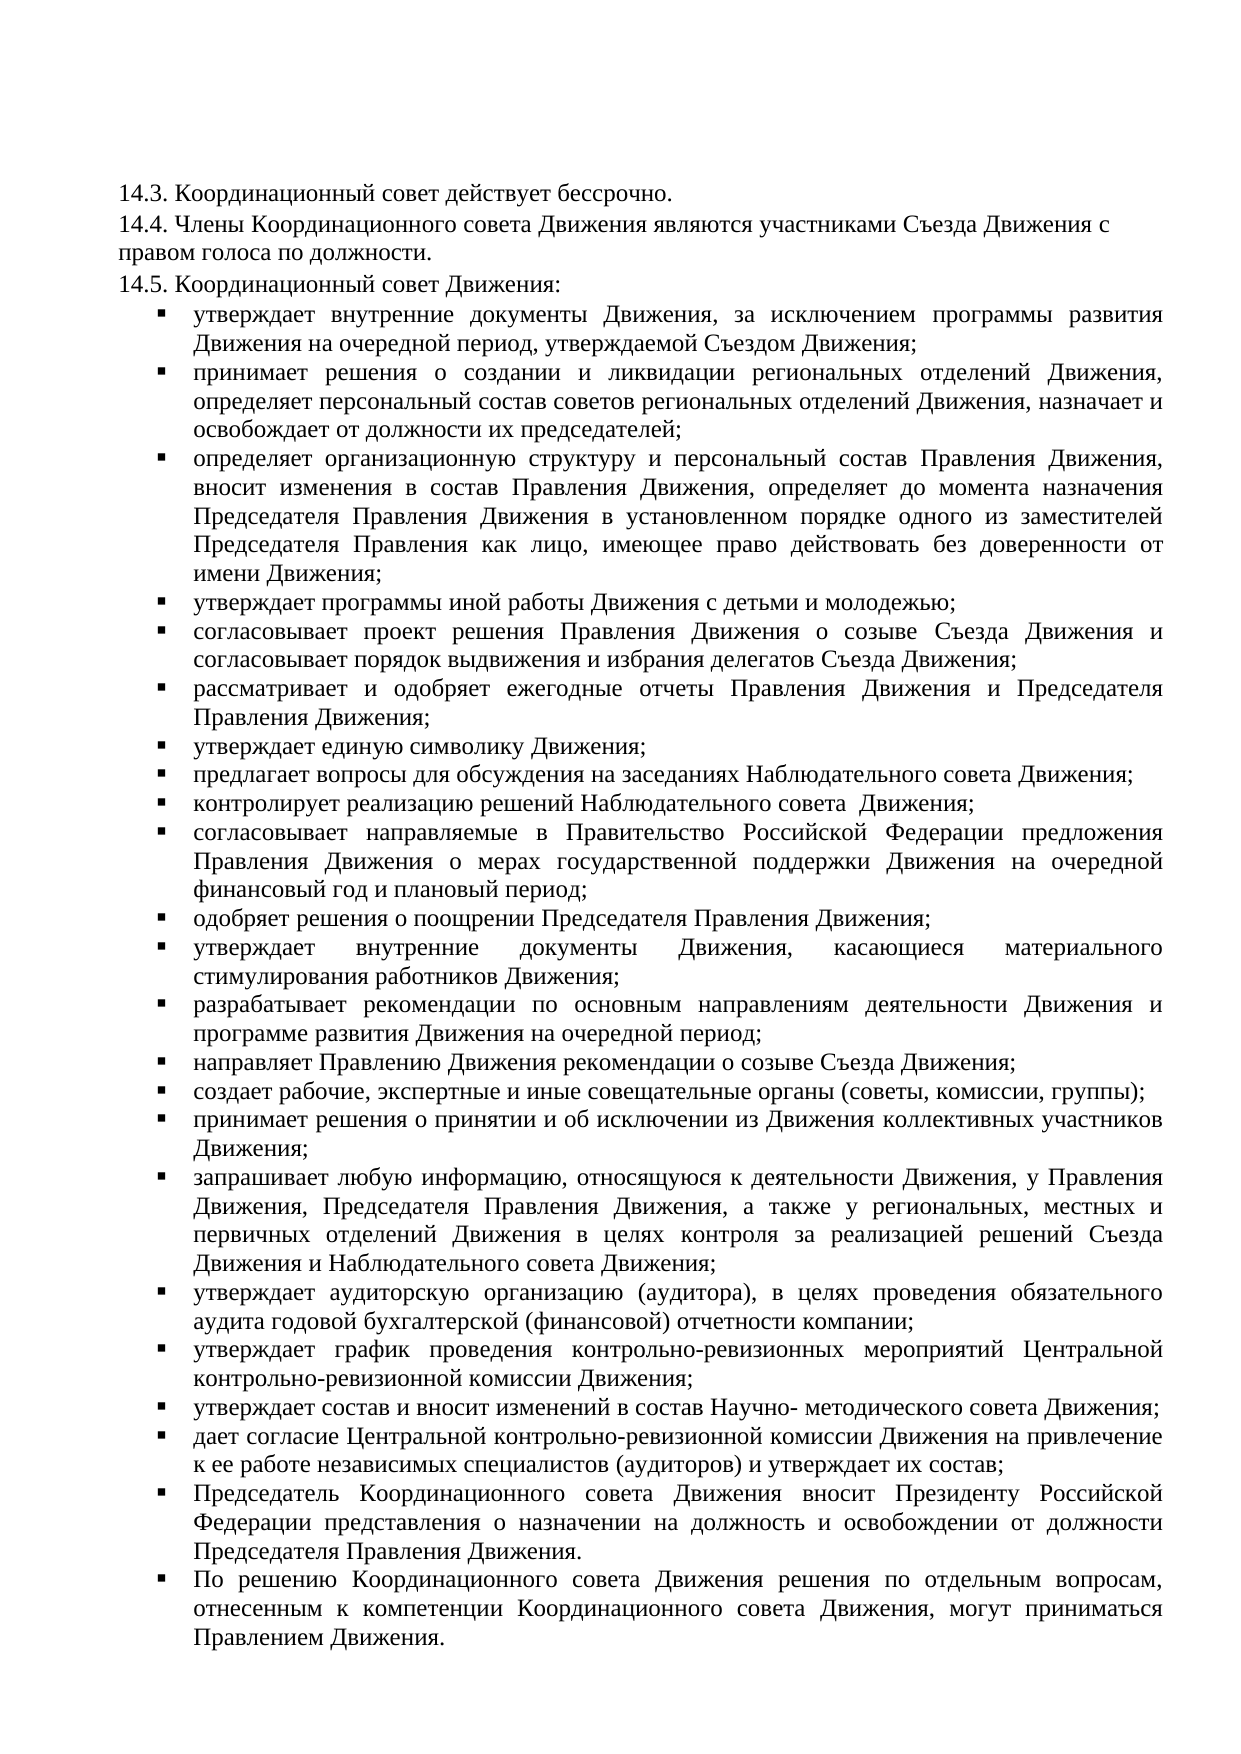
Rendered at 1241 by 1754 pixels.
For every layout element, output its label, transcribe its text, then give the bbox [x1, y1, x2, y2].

list утверждает состав и вносит изменений в состав Научно- методического совета Движения; [156, 1392, 1163, 1421]
list принимает решения о принятии и об исключении из Движения коллективных участников Движения; [156, 1104, 1163, 1162]
list По решению Координационного совета Движения решения по отдельным вопросам, отнесенным к компетенции Координационного совета Движения, могут приниматься Правлением Движения. [156, 1564, 1163, 1651]
list утверждает единую символику Движения; [156, 731, 1163, 759]
list контролирует реализацию решений Наблюдательного совета Движения; [156, 788, 1163, 817]
text 14.3. Координационный совет действует бессрочно. [118, 175, 1163, 209]
list согласовывает направляемые в Правительство Российской Федерации предложения Правления Движения о мерах государственной поддержки Движения на очередной финансовый год и плановый период; [156, 817, 1163, 903]
list принимает решения о создании и ликвидации региональных отделений Движения, определяет персональный состав советов региональных отделений Движения, назначает и освобождает от должности их председателей; [156, 357, 1163, 443]
list запрашивает любую информацию, относящуюся к деятельности Движения, у Правления Движения, Председателя Правления Движения, а также у региональных, местных и первичных отделений Движения в целях контроля за реализацией решений Съезда Движения и Наблюдательного совета Движения; [156, 1162, 1163, 1277]
list создает рабочие, экспертные и иные совещательные органы (советы, комиссии, группы); [156, 1076, 1163, 1104]
list разрабатывает рекомендации по основным направлениям деятельности Движения и программе развития Движения на очередной период; [156, 989, 1163, 1047]
list утверждает программы иной работы Движения с детьми и молодежью; [156, 587, 1163, 616]
text 14.5. Координационный совет Движения: [118, 266, 1163, 299]
list рассматривает и одобряет ежегодные отчеты Правления Движения и Председателя Правления Движения; [156, 673, 1163, 731]
list дает согласие Центральной контрольно-ревизионной комиссии Движения на привлечение к ее работе независимых специалистов (аудиторов) и утверждает их состав; [156, 1421, 1163, 1478]
list утверждает внутренние документы Движения, касающиеся материального стимулирования работников Движения; [156, 932, 1163, 989]
list Председатель Координационного совета Движения вносит Президенту Российской Федерации представления о назначении на должность и освобождении от должности Председателя Правления Движения. [156, 1478, 1163, 1564]
list направляет Правлению Движения рекомендации о созыве Съезда Движения; [156, 1047, 1163, 1076]
list определяет организационную структуру и персональный состав Правления Движения, вносит изменения в состав Правления Движения, определяет до момента назначения Председателя Правления Движения в установленном порядке одного из заместителей Председателя Правления как лицо, имеющее право действовать без доверенности от имени Движения; [156, 443, 1163, 587]
list согласовывает проект решения Правления Движения о созыве Съезда Движения и согласовывает порядок выдвижения и избрания делегатов Съезда Движения; [156, 616, 1163, 673]
list предлагает вопросы для обсуждения на заседаниях Наблюдательного совета Движения; [156, 759, 1163, 788]
list утверждает аудиторскую организацию (аудитора), в целях проведения обязательного аудита годовой бухгалтерской (финансовой) отчетности компании; [156, 1277, 1163, 1334]
list одобряет решения о поощрении Председателя Правления Движения; [156, 903, 1163, 932]
list утверждает внутренние документы Движения, за исключением программы развития Движения на очередной период, утверждаемой Съездом Движения; [156, 299, 1163, 357]
list утверждает график проведения контрольно-ревизионных мероприятий Центральной контрольно-ревизионной комиссии Движения; [156, 1334, 1163, 1392]
text 14.4. Члены Координационного совета Движения являются участниками Съезда Движения с правом голоса по должности. [118, 209, 1152, 266]
